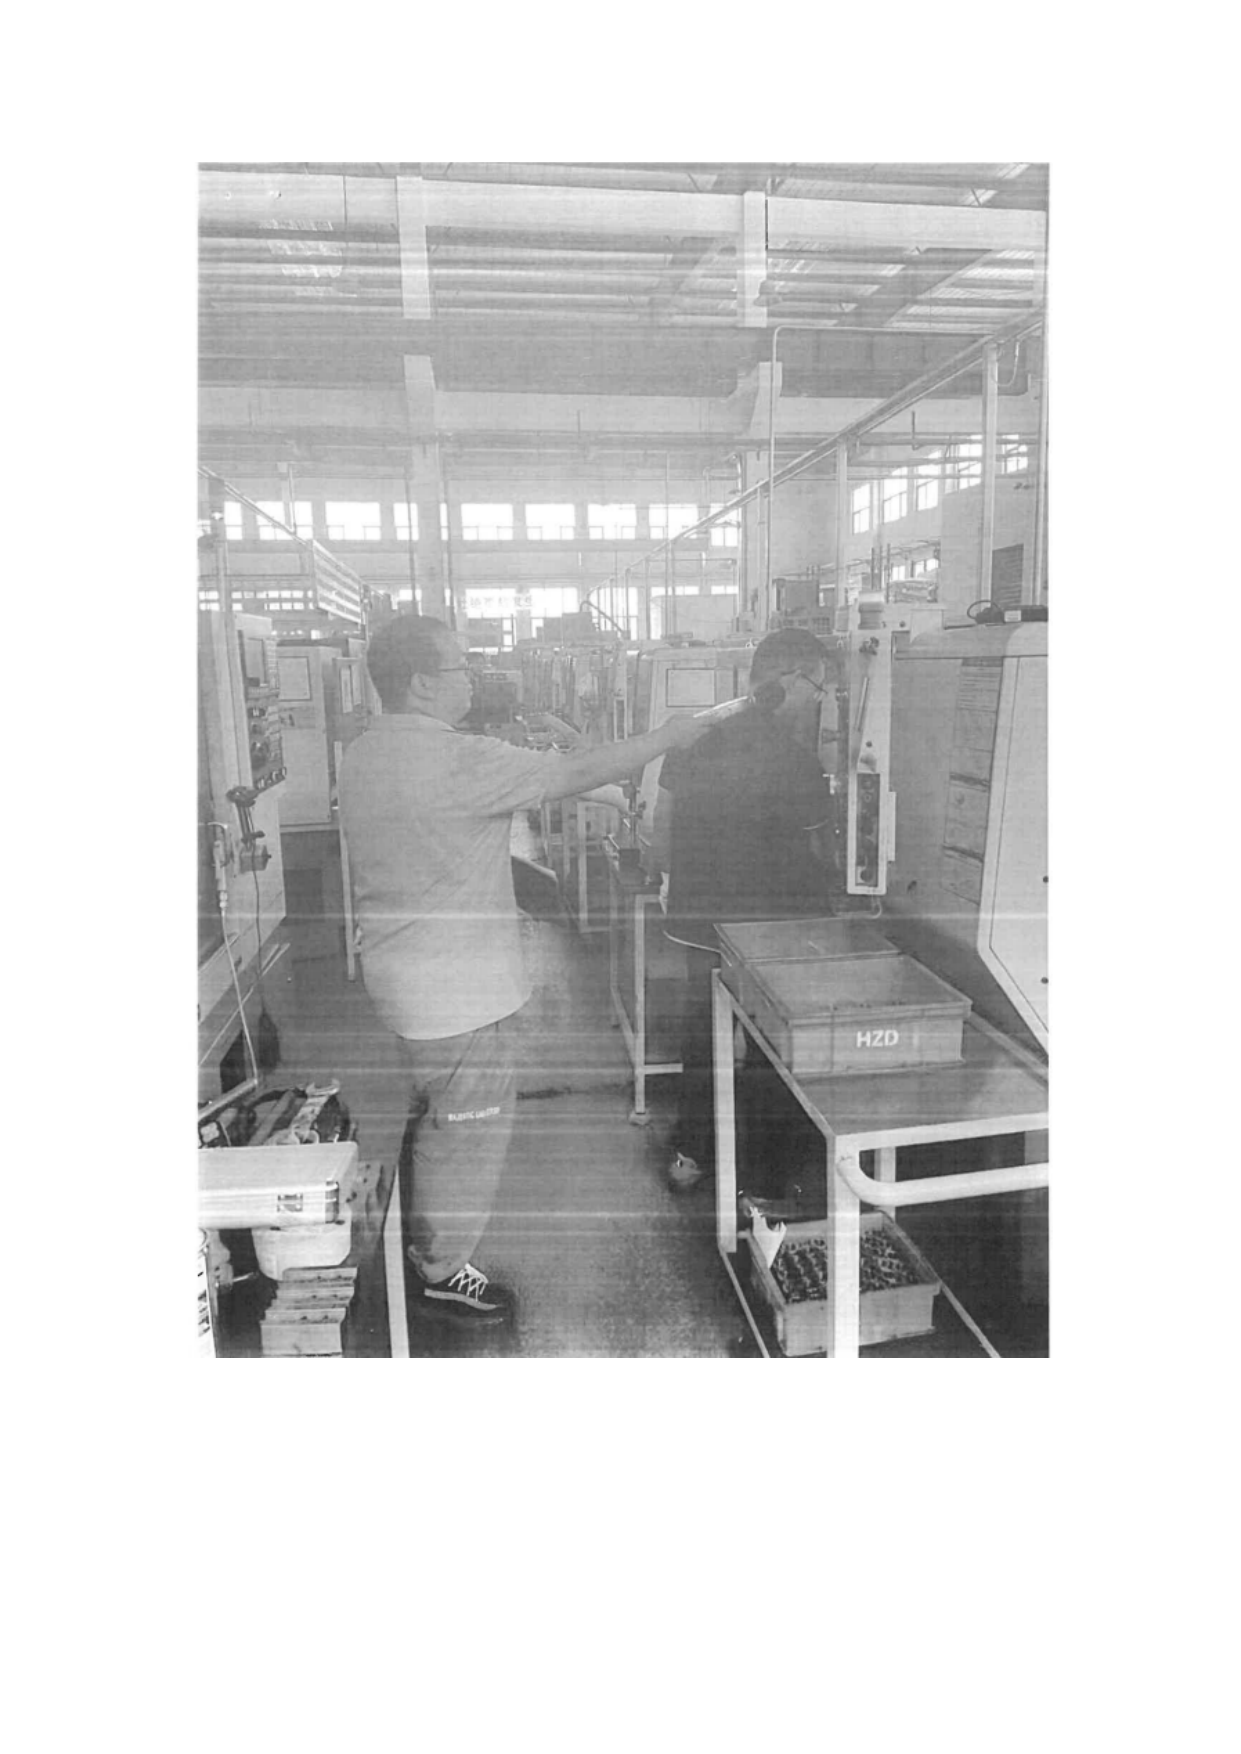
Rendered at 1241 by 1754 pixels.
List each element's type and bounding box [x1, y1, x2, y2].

picture [187, 162, 1053, 1358]
